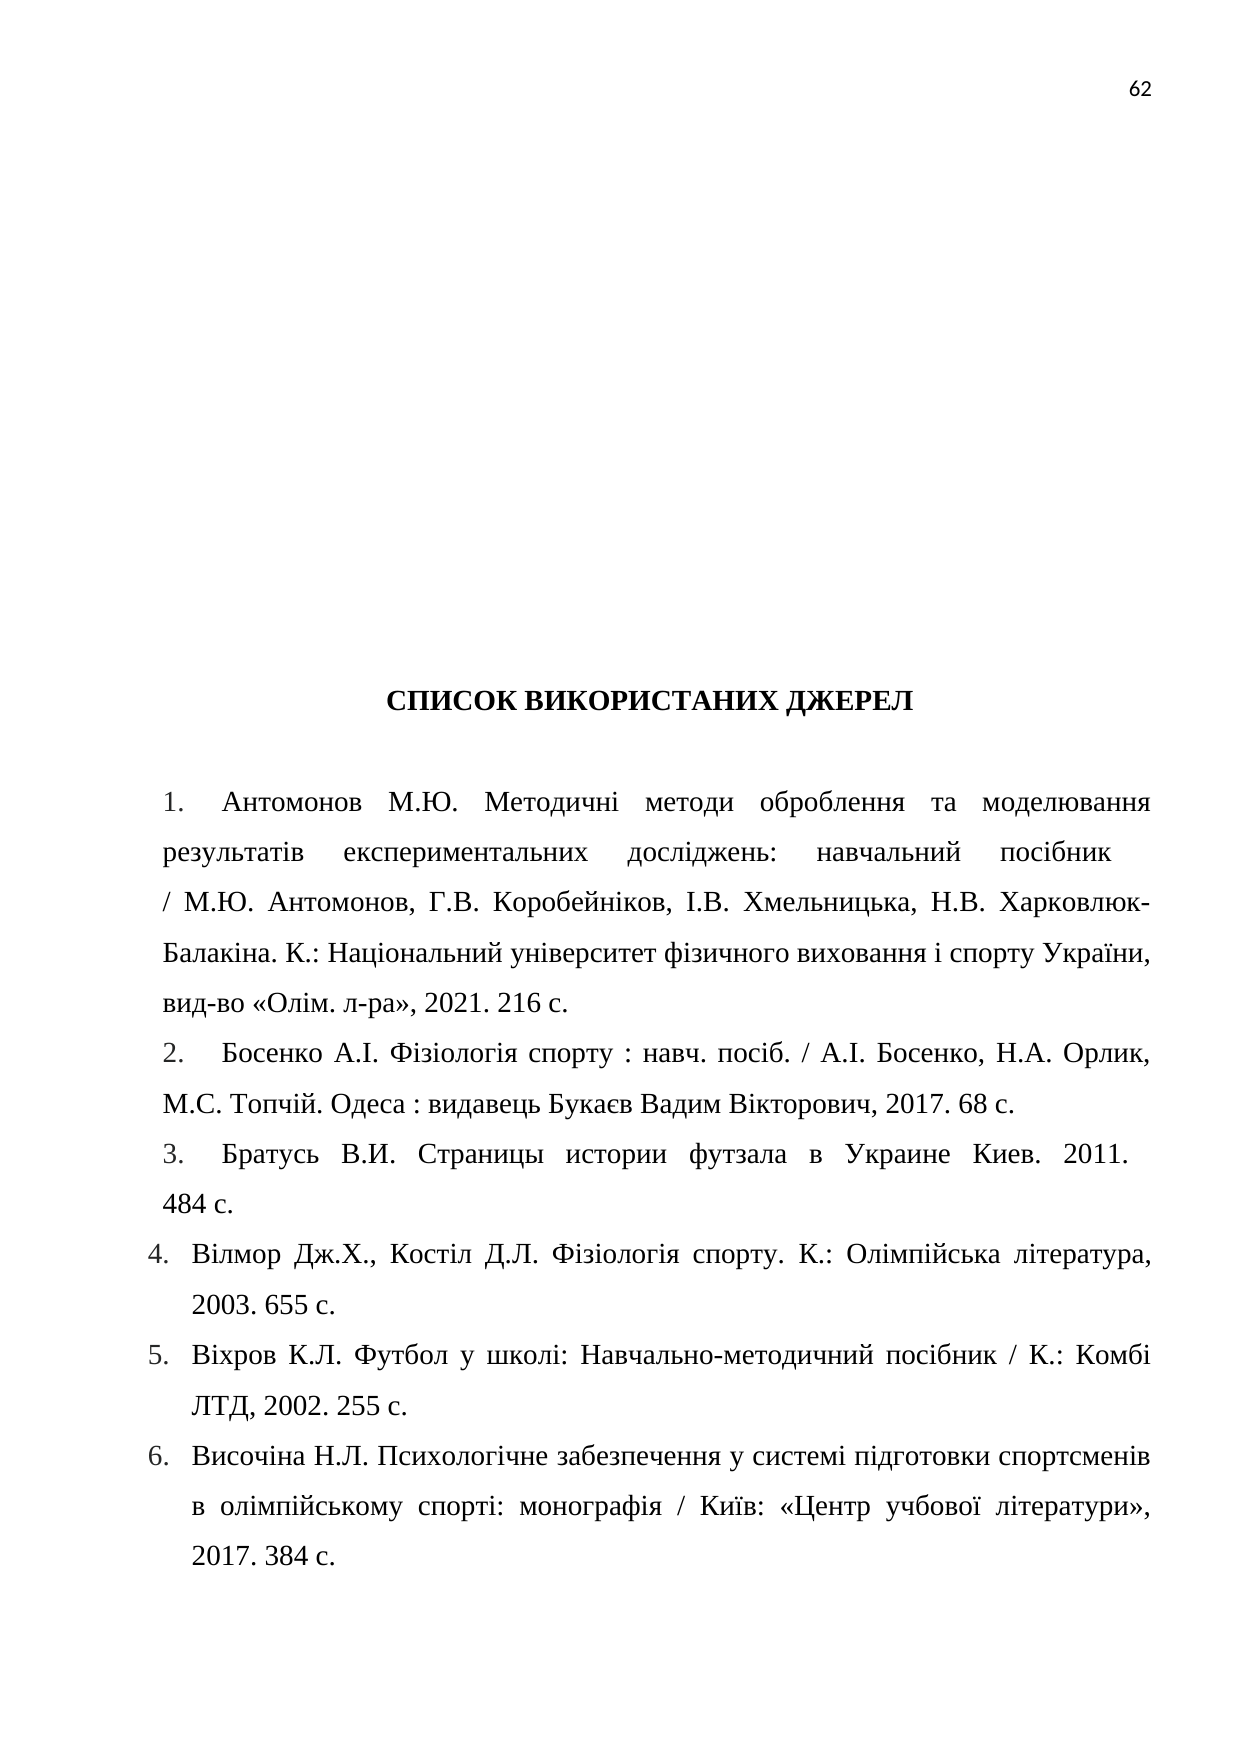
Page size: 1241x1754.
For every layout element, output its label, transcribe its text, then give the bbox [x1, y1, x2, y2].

list Антомонов М.Ю. Методичні методи оброблення та моделювання результатів експериментальних досліджень: навчальний посібник / М.Ю. Антомонов, Г.В. Коробейніков, І.В. Хмельницька, Н.В. Харковлюк-Балакіна. К.: Національний університет фізичного виховання і спорту України, вид-во «Олім. л-ра», 2021. 216 с. [162, 784, 1152, 1019]
text СПИСОК ВИКОРИСТАНИХ ДЖЕРЕЛ [148, 683, 1152, 717]
list Братусь В.И. Страницы истории футзала в Украине Киев. 2011. 484 с. [162, 1136, 1152, 1220]
list Височіна Н.Л. Психологічне забезпечення у системі підготовки спортсменів в олімпійському спорті: монографія / Київ: «Центр учбової літератури», 2017. 384 с. [148, 1438, 1152, 1572]
list Вілмор Дж.Х., Костіл Д.Л. Фізіологія спорту. К.: Олімпійська література, 2003. 655 с. [148, 1237, 1152, 1321]
list Віхров К.Л. Футбол у школі: Навчально-методичний посібник / К.: Комбі ЛТД, 2002. 255 с. [148, 1337, 1152, 1421]
list Босенко А.І. Фізіологія спорту : навч. посіб. / А.І. Босенко, Н.А. Орлик, М.С. Топчій. Одеса : видавець Букаєв Вадим Вікторович, 2017. 68 с. [162, 1035, 1152, 1119]
